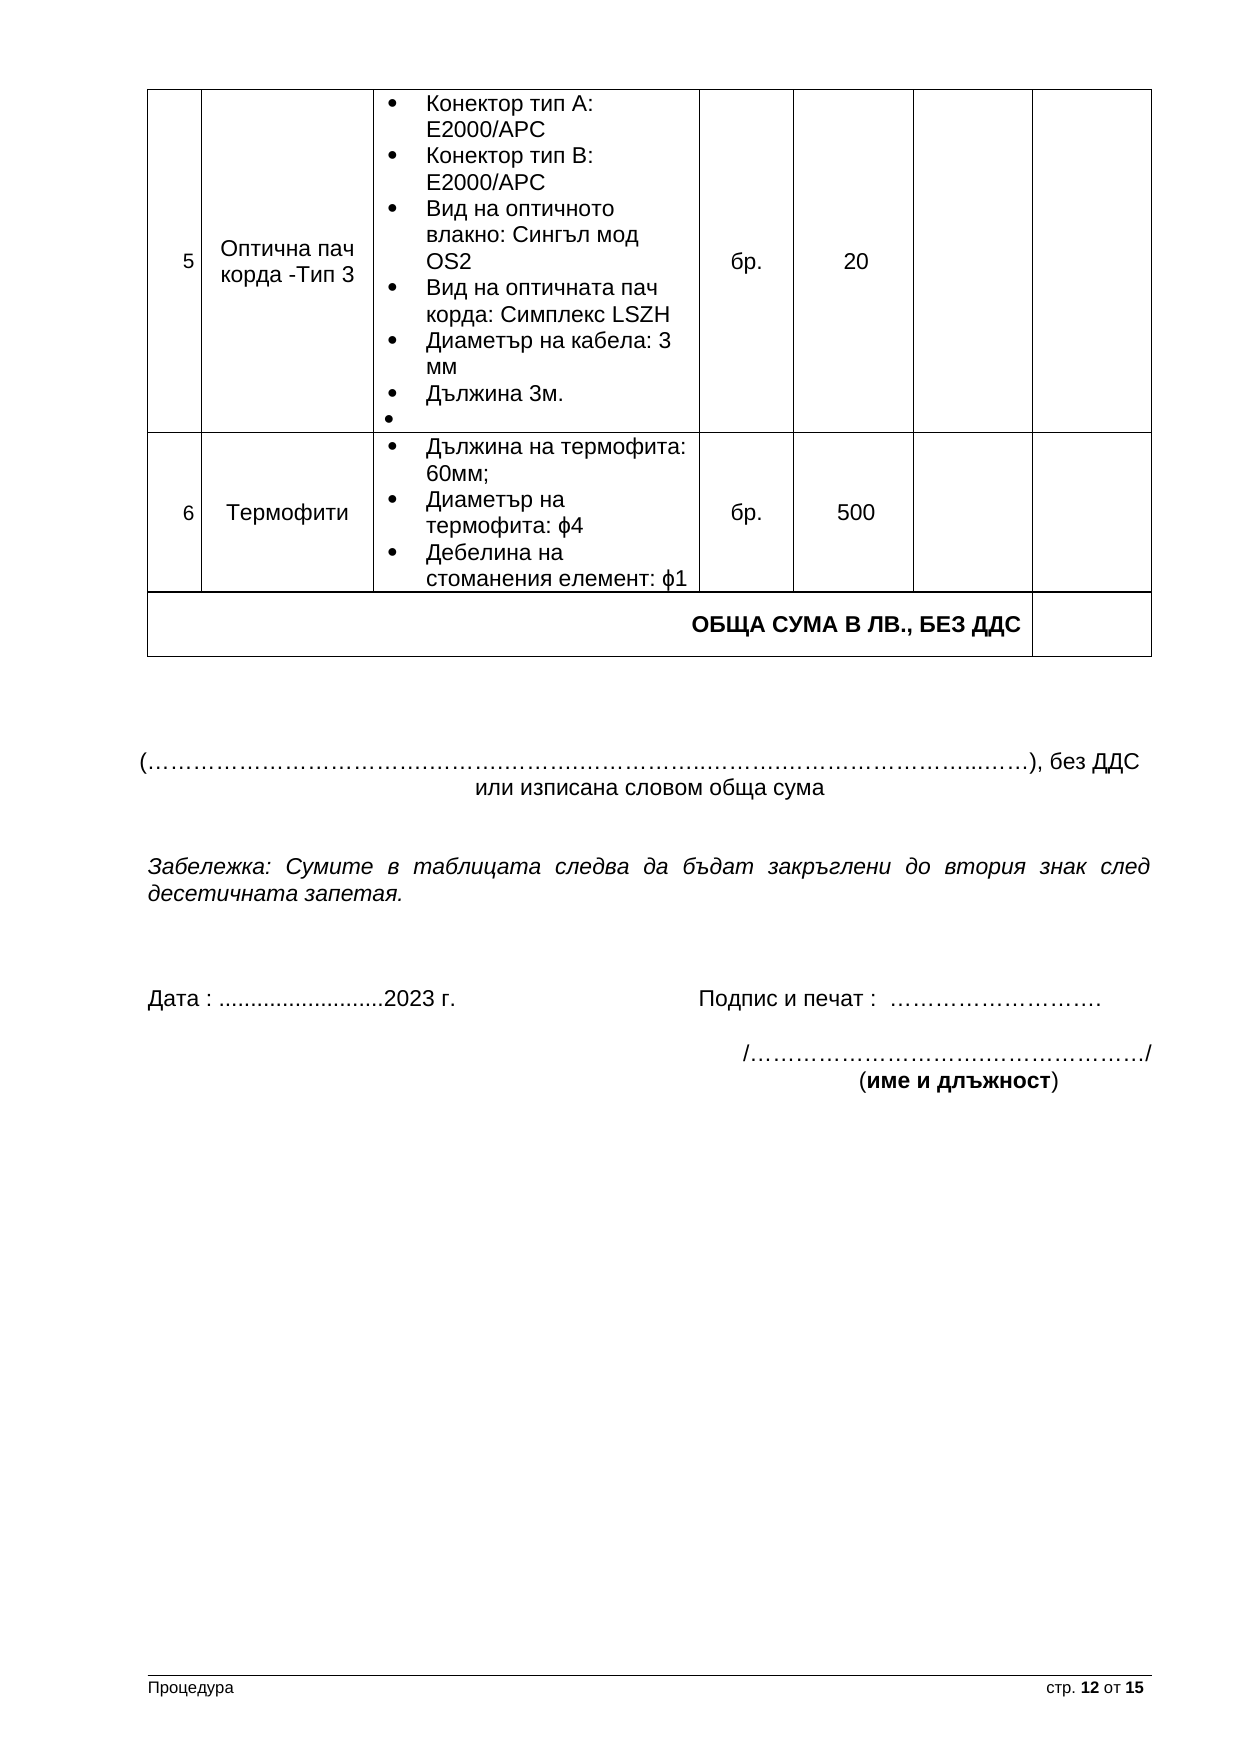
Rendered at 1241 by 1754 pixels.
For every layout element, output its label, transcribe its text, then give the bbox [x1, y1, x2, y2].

text Забележка: Сумите в таблицата следва да бъдат закръглени до втория знак след десетичната запетая. [148, 853, 1152, 906]
text /………………………….…………………/ [148, 1011, 1152, 1067]
table_cell [914, 90, 1032, 432]
table_cell Дължина на термофита: 60мм; Диаметър на термофита: ϕ4 Дебелина на стоманения елемент: ϕ1 [374, 433, 699, 591]
table_cell 5 [148, 90, 201, 432]
table_cell Оптична пач корда -Тип 3 [202, 90, 373, 432]
table_cell [914, 433, 1032, 591]
table_cell бр. [700, 433, 793, 591]
table_cell [1033, 433, 1151, 591]
table_cell Конектор тип А: E2000/APC Конектор тип B: E2000/APC Вид на оптичното влакно: Сингъл мод OS2 Вид на оптичната пач корда: Симплекс LSZH Диаметър на кабела: 3 мм Дължина 3м. [374, 90, 699, 432]
table_cell ОБЩА СУМА В ЛВ., БЕЗ ДДС [148, 593, 1032, 656]
table_cell 6 [148, 433, 201, 591]
text или изписана словом обща сума [148, 774, 1152, 801]
text (име и длъжност) [148, 1067, 1152, 1093]
text Дата : ..........................2023 г. Подпис и печат : ………………………. [148, 985, 1152, 1011]
text (……………………………….……….……….……………..……….……………………...……), без ДДС [118, 748, 1161, 774]
table_cell [1033, 593, 1151, 656]
table_cell [1033, 90, 1151, 432]
table_cell Термофити [202, 433, 373, 591]
table_cell 500 [794, 433, 913, 591]
table_cell бр. [700, 90, 793, 432]
table_cell 20 [794, 90, 913, 432]
